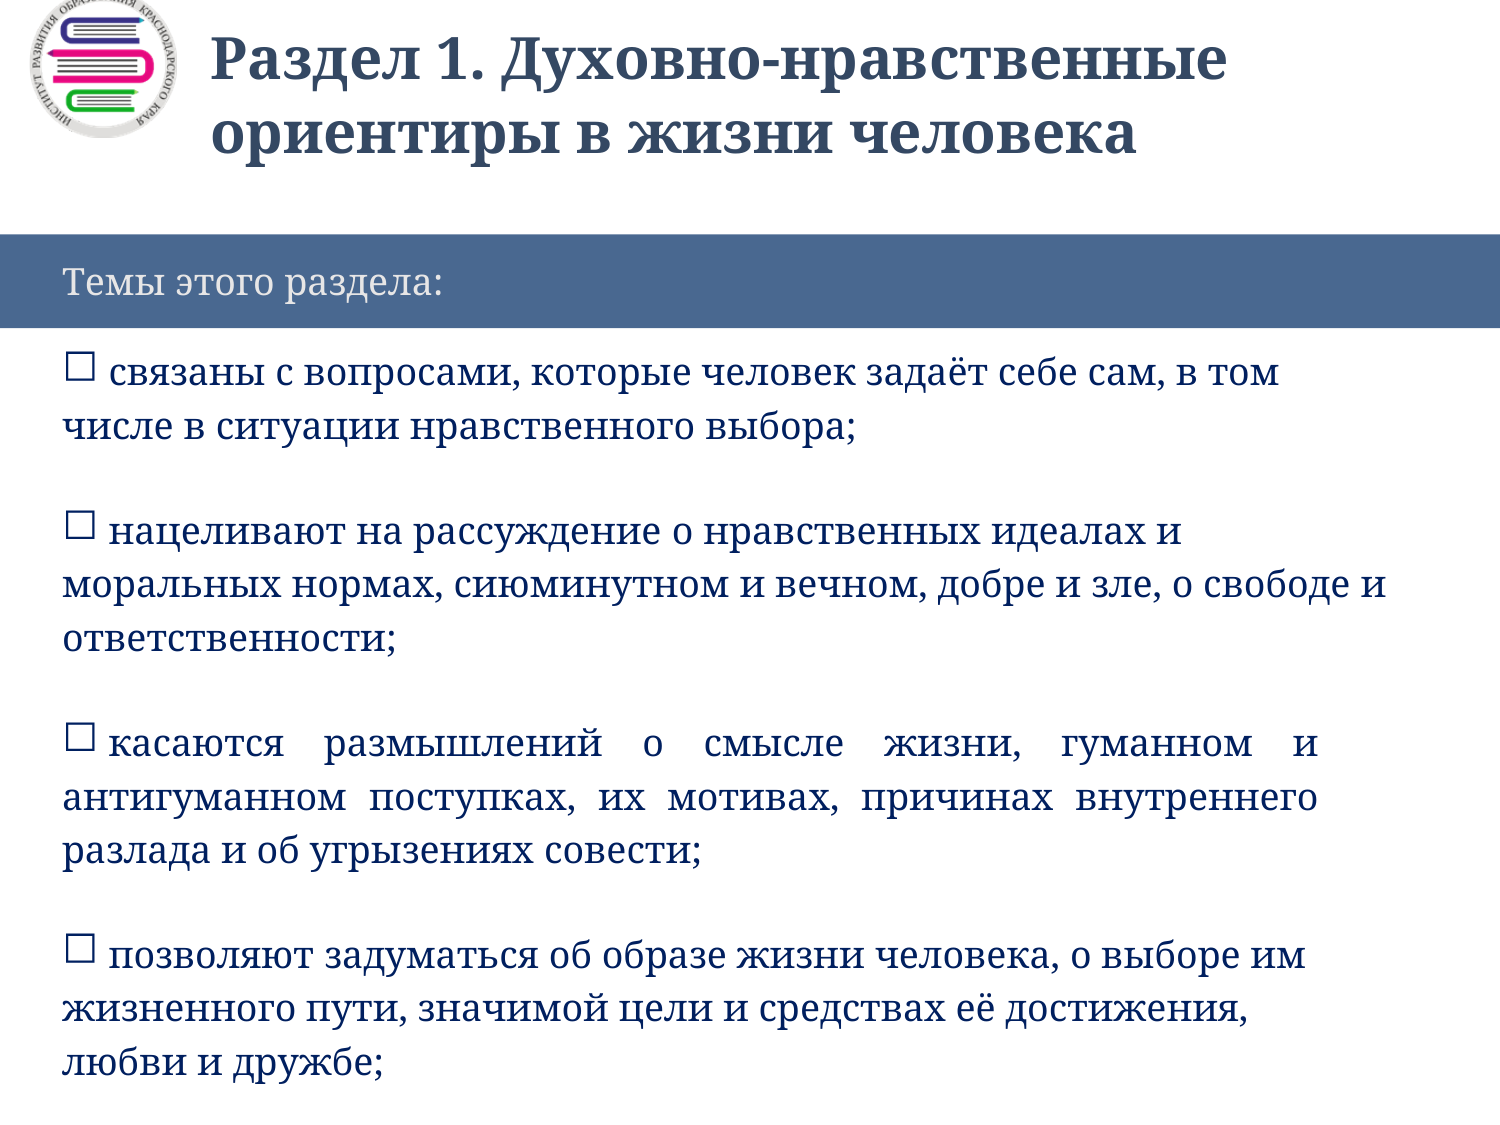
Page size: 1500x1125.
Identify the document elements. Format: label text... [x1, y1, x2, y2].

picture [29, 0, 177, 138]
text касаются размышлений о смысле жизни, гуманном и антигуманном поступках, их мотивах, причинах внутреннего разлада и об угрызениях совести; [62, 716, 1319, 874]
picture [61, 927, 137, 971]
text позволяют задуматься об образе жизни человека, о выборе им жизненного пути, значимой цели и средствах её достижения, любви и дружбе; [62, 928, 1336, 1086]
subtitle Раздел 1. Духовно-нравственные ориентиры в жизни человека [210, 19, 1242, 170]
picture [61, 345, 137, 389]
text нацеливают на рассуждение о нравственных идеалах и моральных нормах, сиюминутном и вечном, добре и зле, о свободе и ответственности; [62, 504, 1387, 662]
text связаны с вопросами, которые человек задаёт себе сам, в том числе в ситуации нравственного выбора; [62, 346, 1336, 450]
